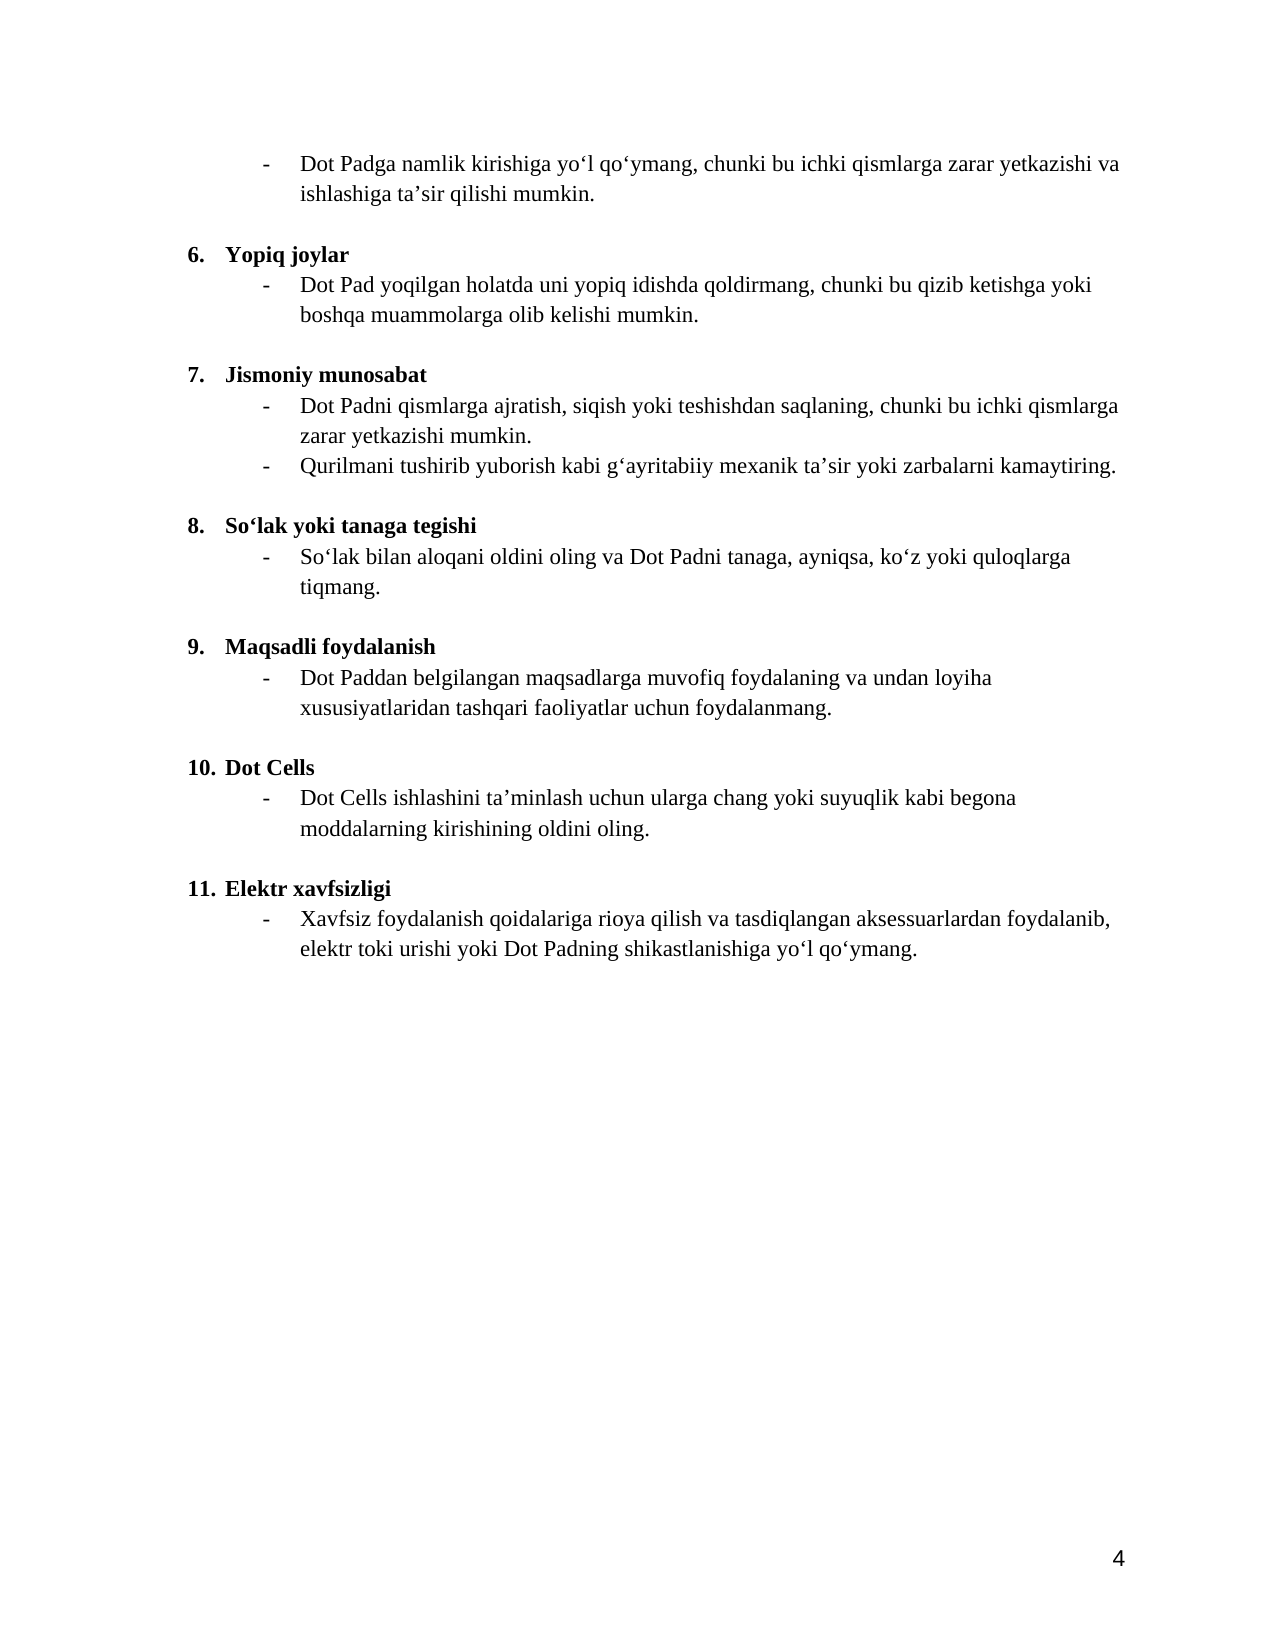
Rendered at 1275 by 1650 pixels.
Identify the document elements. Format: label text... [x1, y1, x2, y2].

list Maqsadli foydalanish [187, 633, 1125, 660]
list Xavfsiz foydalanish qoidalariga rioya qilish va tasdiqlangan aksessuarlardan foydalanib, elektr toki urishi yoki Dot Padning shikastlanishiga yo‘l qo‘ymang. [262, 905, 1125, 962]
list Elektr xavfsizligi [187, 875, 1125, 901]
list Yopiq joylar [187, 241, 1125, 267]
list Dot Cells [187, 754, 1125, 781]
list So‘lak bilan aloqani oldini oling va Dot Padni tanaga, ayniqsa, ko‘z yoki quloqlarga tiqmang. [262, 543, 1125, 599]
list Jismoniy munosabat [187, 361, 1125, 388]
list Dot Paddan belgilangan maqsadlarga muvofiq foydalaning va undan loyiha xususiyatlaridan tashqari faoliyatlar uchun foydalanmang. [262, 663, 1125, 720]
list Dot Pad yoqilgan holatda uni yopiq idishda qoldirmang, chunki bu qizib ketishga yoki boshqa muammolarga olib kelishi mumkin. [262, 271, 1125, 327]
list Dot Cells ishlashini ta’minlash uchun ularga chang yoki suyuqlik kabi begona moddalarning kirishining oldini oling. [262, 784, 1125, 841]
list Dot Padga namlik kirishiga yo‘l qo‘ymang, chunki bu ichki qismlarga zarar yetkazishi va ishlashiga ta’sir qilishi mumkin. [262, 150, 1125, 207]
list Soʻlak yoki tanaga tegishi [187, 512, 1125, 539]
list Dot Padni qismlarga ajratish, siqish yoki teshishdan saqlaning, chunki bu ichki qismlarga zarar yetkazishi mumkin. [262, 392, 1125, 448]
list Qurilmani tushirib yuborish kabi g‘ayritabiiy mexanik ta’sir yoki zarbalarni kamaytiring. [262, 452, 1125, 478]
